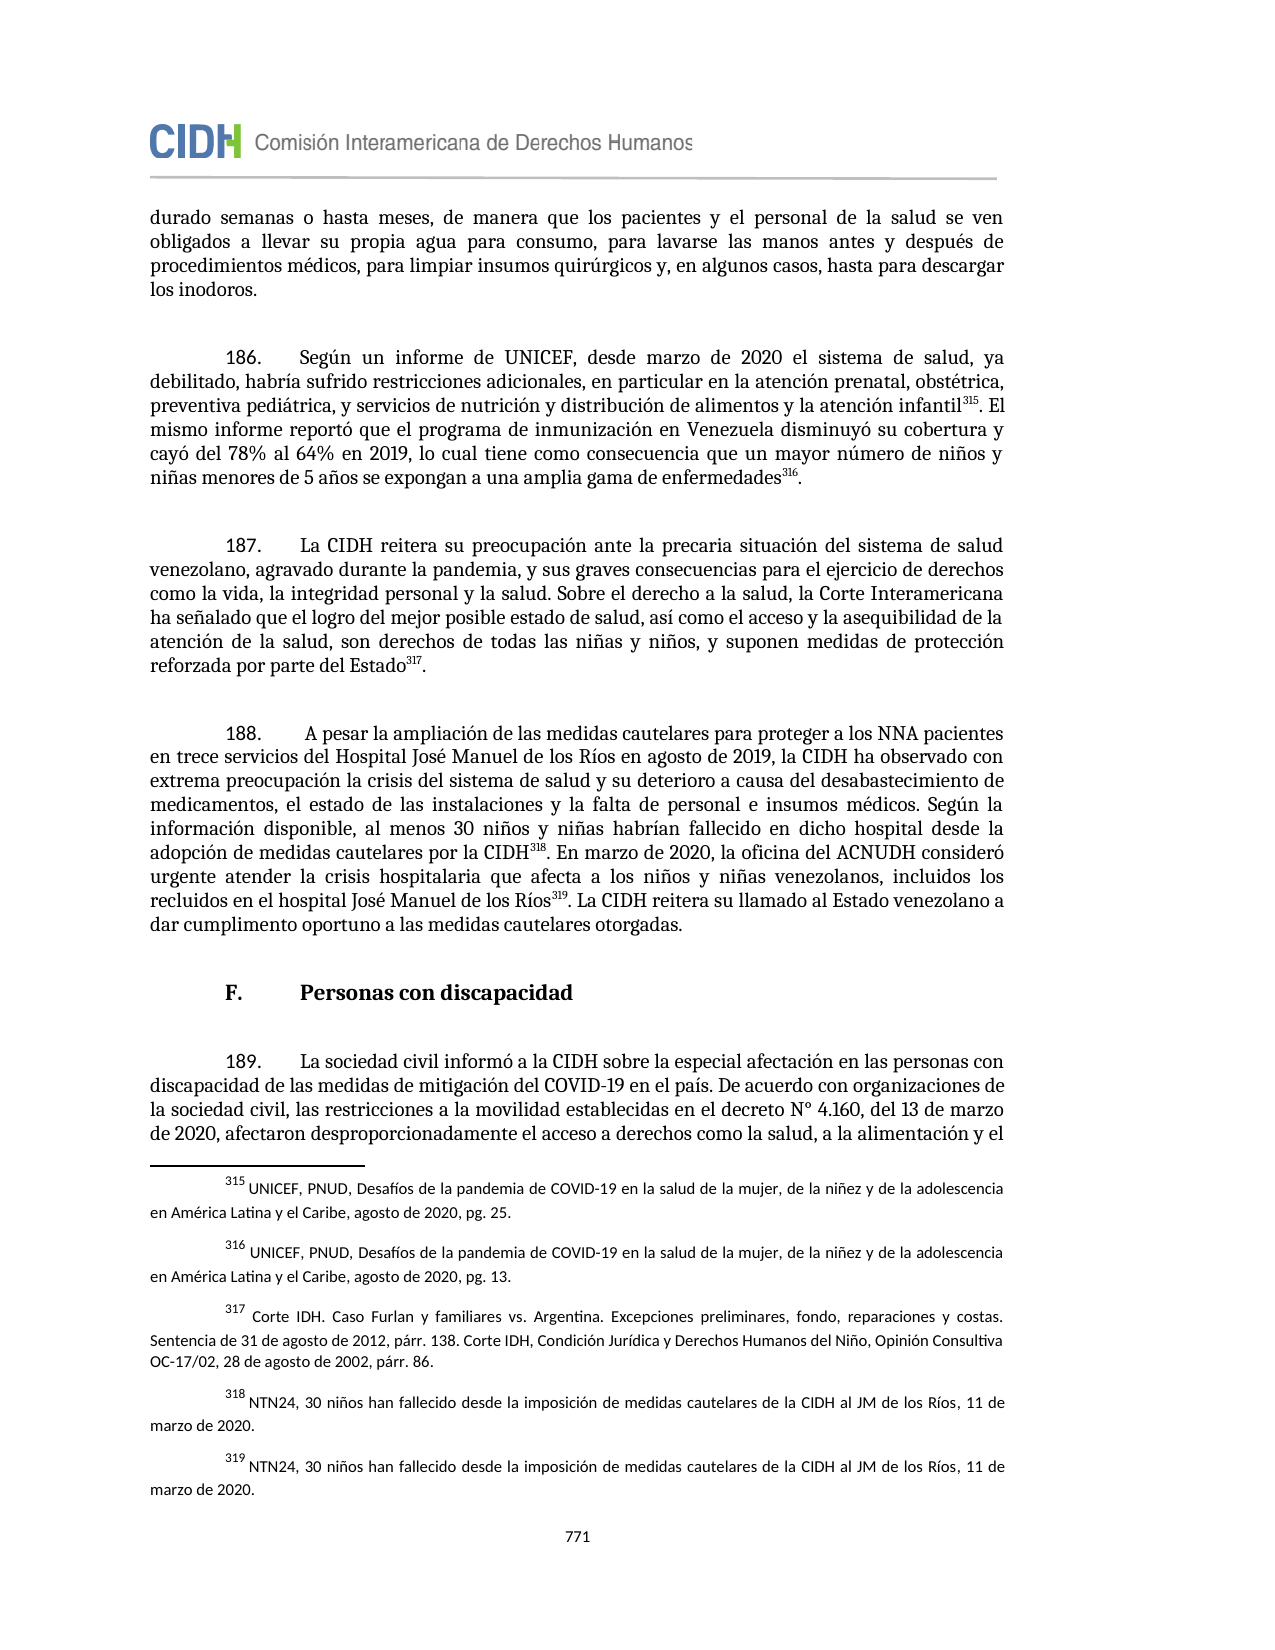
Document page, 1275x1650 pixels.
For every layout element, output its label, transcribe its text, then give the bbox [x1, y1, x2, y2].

list Según un informe de UNICEF, desde marzo de 2020 el sistema de salud, ya debilitado, habría sufrido restricciones adicionales, en particular en la atención prenatal, obstétrica, preventiva pediátrica, y servicios de nutrición y distribución de alimentos y la atención infantil. El mismo informe reportó que el programa de inmunización en Venezuela disminuyó su cobertura y cayó del 78% al 64% en 2019, lo cual tiene como consecuencia que un mayor número de niños y niñas menores de 5 años se expongan a una amplia gama de enfermedades. [150, 344, 1005, 489]
list La CIDH reitera su preocupación ante la precaria situación del sistema de salud venezolano, agravado durante la pandemia, y sus graves consecuencias para el ejercicio de derechos como la vida, la integridad personal y la salud. Sobre el derecho a la salud, la Corte Interamericana ha señalado que el logro del mejor posible estado de salud, así como el acceso y la asequibilidad de la atención de la salud, son derechos de todas las niñas y niños, y suponen medidas de protección reforzada por parte del Estado. [150, 532, 1005, 677]
list La sociedad civil informó a la CIDH sobre la especial afectación en las personas con discapacidad de las medidas de mitigación del COVID-19 en el país. De acuerdo con organizaciones de la sociedad civil, las restricciones a la movilidad establecidas en el decreto N° 4.160, del 13 de marzo de 2020, afectaron desproporcionadamente el acceso a derechos como la salud, a la alimentación y el agua, a la educación de las personas con discapacidad en el país. Igualmente, de acuerdo con la organización CONSORVEN, las personas con discapacidad se enfrentaron a fuertes barreras comunicacionales asociadas a la falta de accesibilidad de la información. [150, 1048, 1005, 1145]
subtitle Personas con discapacidad [225, 979, 1005, 1006]
list Aunado a lo anterior, la pandemia del COVID-19 ha exacerbado la precaria situación de niños, niñas y adolescentes en cuanto al derecho a la salud. Según la información al alcance, 14 hospitales públicos en la capital y cinco estados presentarían escasez de agua, jabón y desinfectante, insumos básicos en cualquier centro médico. Asimismo, una encuesta realizada por Médicos Unidos de Venezuela sobre el impacto de la COVID-19 encontró que el 31.8 % de los trabajadores de hospitales no contaban con agua potable y el 64,2 % informaron un acceso intermitente a la misma. En algunos hospitales en zonas remotas del país, los cortes de agua han durado semanas o hasta meses, de manera que los pacientes y el personal de la salud se ven obligados a llevar su propia agua para consumo, para lavarse las manos antes y después de procedimientos médicos, para limpiar insumos quirúrgicos y, en algunos casos, hasta para descargar los inodoros. [150, 206, 1005, 302]
list A pesar la ampliación de las medidas cautelares para proteger a los NNA pacientes en trece servicios del Hospital José Manuel de los Ríos en agosto de 2019, la CIDH ha observado con extrema preocupación la crisis del sistema de salud y su deterioro a causa del desabastecimiento de medicamentos, el estado de las instalaciones y la falta de personal e insumos médicos. Según la información disponible, al menos 30 niños y niñas habrían fallecido en dicho hospital desde la adopción de medidas cautelares por la CIDH. En marzo de 2020, la oficina del ACNUDH consideró urgente atender la crisis hospitalaria que afecta a los niños y niñas venezolanos, incluidos los recluidos en el hospital José Manuel de los Ríos. La CIDH reitera su llamado al Estado venezolano a dar cumplimento oportuno a las medidas cautelares otorgadas. [150, 720, 1005, 937]
